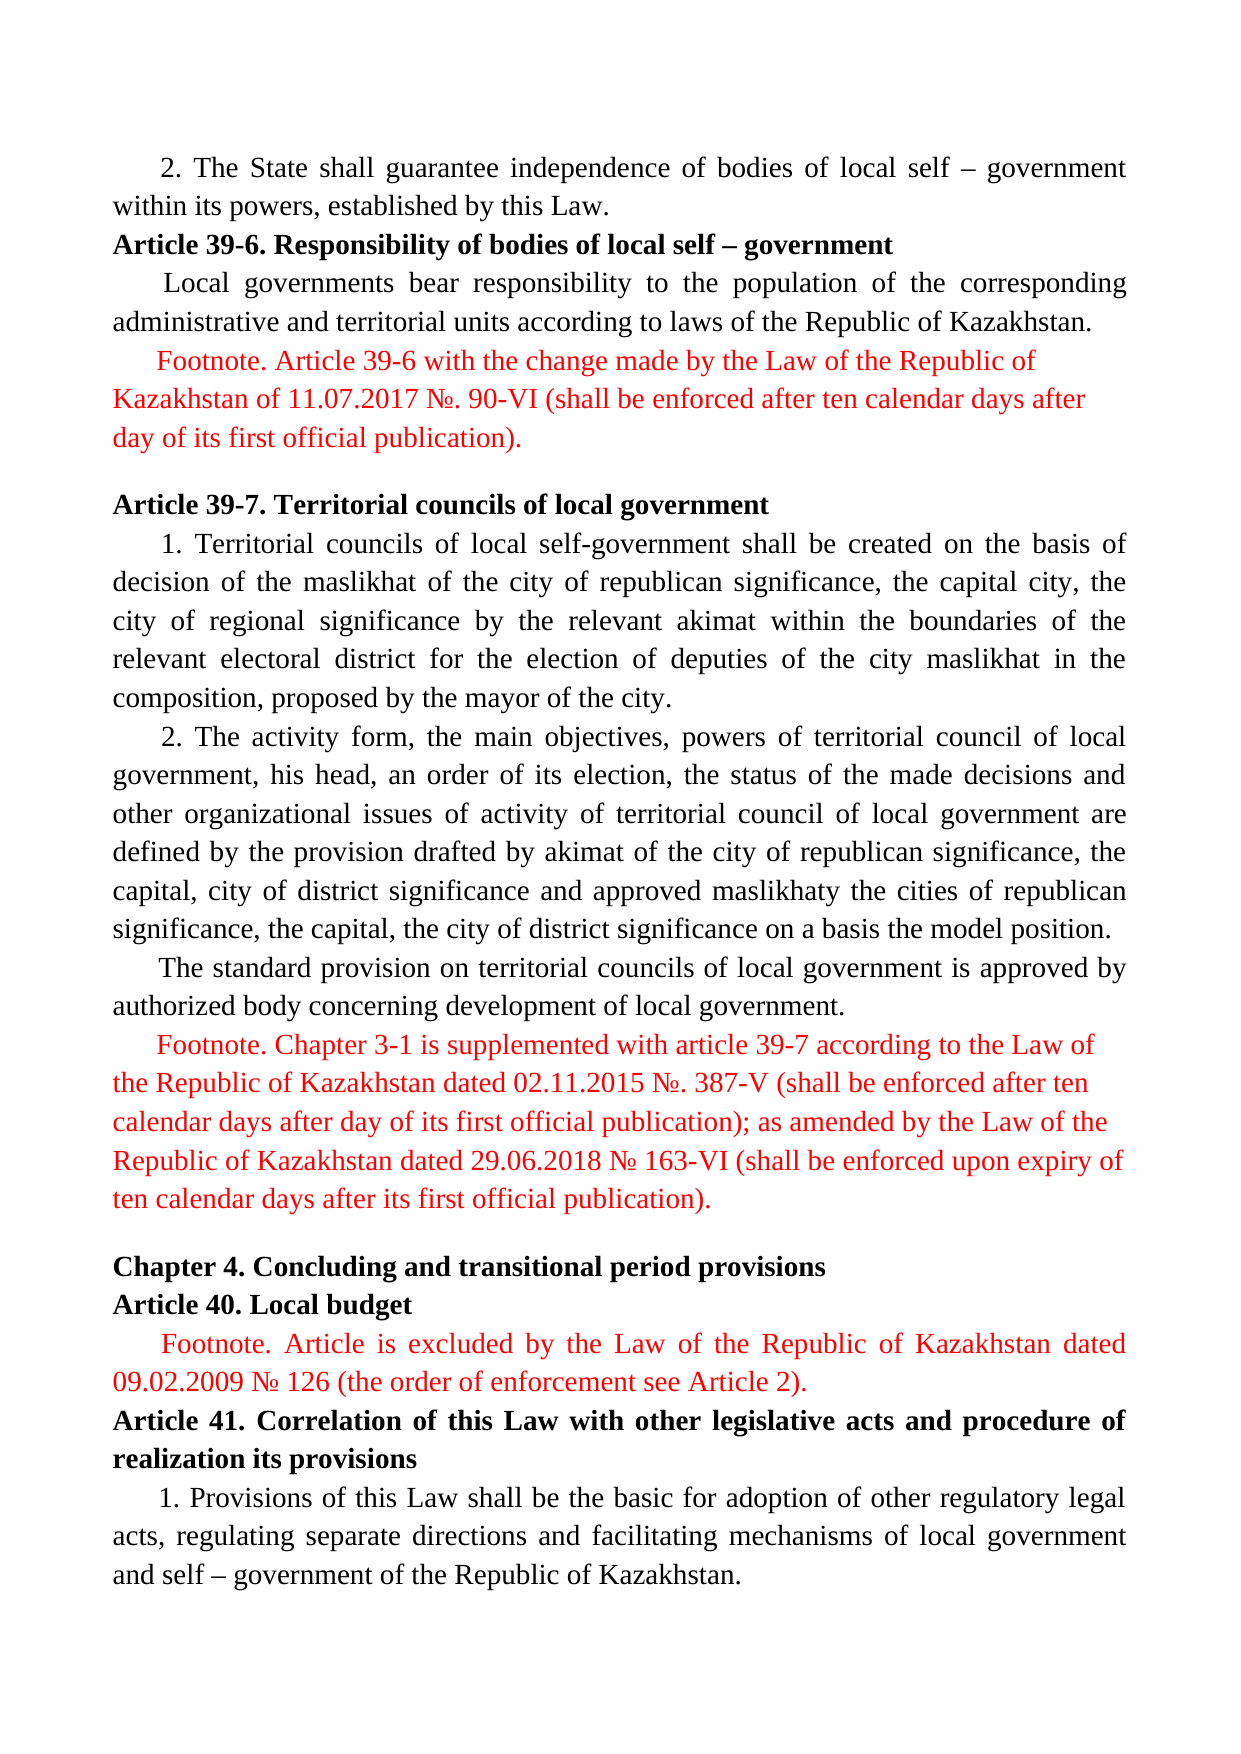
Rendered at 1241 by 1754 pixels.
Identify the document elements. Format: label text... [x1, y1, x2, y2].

text Footnote. Article is excluded by the Law of the Republic of Kazakhstan dated 09.02.2009 № 126 (the order of enforcement see Article 2). [112, 1326, 1128, 1398]
text Article 39-7. Territorial councils of local government [112, 487, 1128, 521]
text The standard provision on territorial councils of local government is approved by authorized body concerning development of local government. [112, 950, 1128, 1022]
text Article 40. Local budget [112, 1287, 1128, 1321]
text Footnote. Chapter 3-1 is supplemented with article 39-7 according to the Law of the Republic of Kazakhstan dated 02.11.2015 №. 387-V (shall be enforced after ten calendar days after day of its first official publication); as amended by the Law of the Republic of Kazakhstan dated 29.06.2018 № 163-VI (shall be enforced upon expiry of ten calendar days after its first official publication). [112, 1027, 1128, 1245]
text 2. The activity form, the main objectives, powers of territorial council of local government, his head, an order of its election, the status of the made decisions and other organizational issues of activity of territorial council of local government are defined by the provision drafted by akimat of the city of republican significance, the capital, city of district significance and approved maslikhaty the cities of republican significance, the capital, the city of district significance on a basis the model position. [112, 719, 1128, 945]
text 2. The State shall guarantee independence of bodies of local self – government within its powers, established by this Law. [112, 150, 1128, 222]
text Article 41. Correlation of this Law with other legislative acts and procedure of realization its provisions [112, 1403, 1128, 1475]
text Article 39-6. Responsibility of bodies of local self – government [112, 227, 1128, 261]
text 1. Provisions of this Law shall be the basic for adoption of other regulatory legal acts, regulating separate directions and facilitating mechanisms of local government and self – government of the Republic of Kazakhstan. [112, 1480, 1128, 1591]
text Local governments bear responsibility to the population of the corresponding administrative and territorial units according to laws of the Republic of Kazakhstan. [112, 266, 1128, 338]
text Chapter 4. Concluding and transitional period provisions [112, 1249, 1128, 1282]
